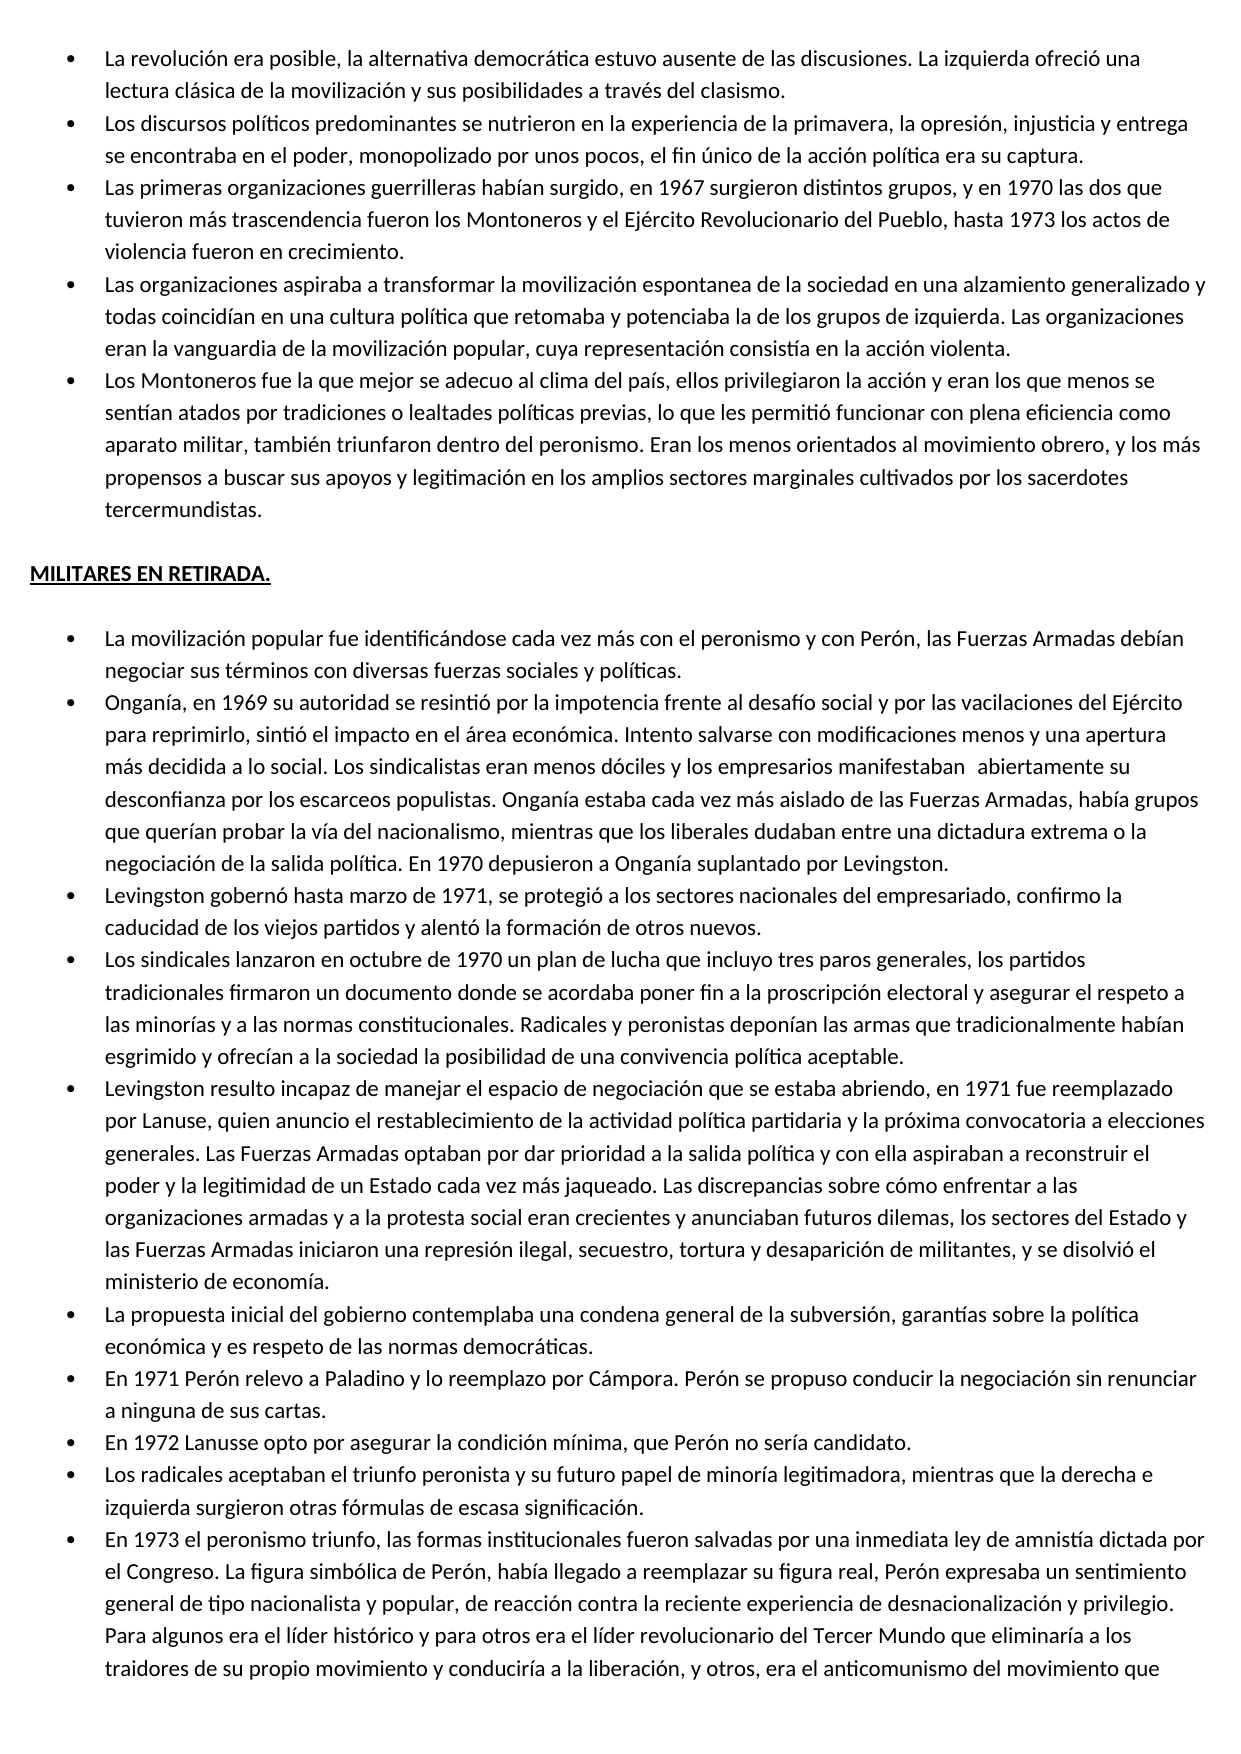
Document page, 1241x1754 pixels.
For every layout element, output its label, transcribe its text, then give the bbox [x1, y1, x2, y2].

list En 1971 Perón relevo a Paladino y lo reemplazo por Cámpora. Perón se propuso conducir la negociación sin renunciar a ninguna de sus cartas. [67, 1364, 1211, 1424]
list En 1972 Lanusse opto por asegurar la condición mínima, que Perón no sería candidato. [67, 1428, 1211, 1456]
list La revolución era posible, la alternativa democrática estuvo ausente de las discusiones. La izquierda ofreció una lectura clásica de la movilización y sus posibilidades a través del clasismo. [67, 44, 1211, 104]
text MILITARES EN RETIRADA. [29, 559, 1211, 587]
list Los discursos políticos predominantes se nutrieron en la experiencia de la primavera, la opresión, injusticia y entrega se encontraba en el poder, monopolizado por unos pocos, el fin único de la acción política era su captura. [67, 109, 1211, 169]
list Onganía, en 1969 su autoridad se resintió por la impotencia frente al desafío social y por las vacilaciones del Ejército para reprimirlo, sintió el impacto en el área económica. Intento salvarse con modificaciones menos y una apertura más decidida a lo social. Los sindicalistas eran menos dóciles y los empresarios manifestaban abiertamente su desconfianza por los escarceos populistas. Onganía estaba cada vez más aislado de las Fuerzas Armadas, había grupos que querían probar la vía del nacionalismo, mientras que los liberales dudaban entre una dictadura extrema o la negociación de la salida política. En 1970 depusieron a Onganía suplantado por Levingston. [67, 688, 1211, 877]
list La propuesta inicial del gobierno contemplaba una condena general de la subversión, garantías sobre la política económica y es respeto de las normas democráticas. [67, 1300, 1211, 1360]
list Las primeras organizaciones guerrilleras habían surgido, en 1967 surgieron distintos grupos, y en 1970 las dos que tuvieron más trascendencia fueron los Montoneros y el Ejército Revolucionario del Pueblo, hasta 1973 los actos de violencia fueron en crecimiento. [67, 173, 1211, 266]
list Los radicales aceptaban el triunfo peronista y su futuro papel de minoría legitimadora, mientras que la derecha e izquierda surgieron otras fórmulas de escasa significación. [67, 1461, 1211, 1521]
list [67, 1525, 1211, 1682]
list Los sindicales lanzaron en octubre de 1970 un plan de lucha que incluyo tres paros generales, los partidos tradicionales firmaron un documento donde se acordaba poner fin a la proscripción electoral y asegurar el respeto a las minorías y a las normas constitucionales. Radicales y peronistas deponían las armas que tradicionalmente habían esgrimido y ofrecían a la sociedad la posibilidad de una convivencia política aceptable. [67, 946, 1211, 1070]
list Las organizaciones aspiraba a transformar la movilización espontanea de la sociedad en una alzamiento generalizado y todas coincidían en una cultura política que retomaba y potenciaba la de los grupos de izquierda. Las organizaciones eran la vanguardia de la movilización popular, cuya representación consistía en la acción violenta. [67, 270, 1211, 362]
list La movilización popular fue identificándose cada vez más con el peronismo y con Perón, las Fuerzas Armadas debían negociar sus términos con diversas fuerzas sociales y políticas. [67, 624, 1211, 684]
list Los Montoneros fue la que mejor se adecuo al clima del país, ellos privilegiaron la acción y eran los que menos se sentían atados por tradiciones o lealtades políticas previas, lo que les permitió funcionar con plena eficiencia como aparato militar, también triunfaron dentro del peronismo. Eran los menos orientados al movimiento obrero, y los más propensos a buscar sus apoyos y legitimación en los amplios sectores marginales cultivados por los sacerdotes tercermundistas. [67, 366, 1211, 523]
list Levingston resulto incapaz de manejar el espacio de negociación que se estaba abriendo, en 1971 fue reemplazado por Lanuse, quien anuncio el restablecimiento de la actividad política partidaria y la próxima convocatoria a elecciones generales. Las Fuerzas Armadas optaban por dar prioridad a la salida política y con ella aspiraban a reconstruir el poder y la legitimidad de un Estado cada vez más jaqueado. Las discrepancias sobre cómo enfrentar a las organizaciones armadas y a la protesta social eran crecientes y anunciaban futuros dilemas, los sectores del Estado y las Fuerzas Armadas iniciaron una represión ilegal, secuestro, tortura y desaparición de militantes, y se disolvió el ministerio de economía. [67, 1074, 1211, 1296]
list Levingston gobernó hasta marzo de 1971, se protegió a los sectores nacionales del empresariado, confirmo la caducidad de los viejos partidos y alentó la formación de otros nuevos. [67, 881, 1211, 941]
